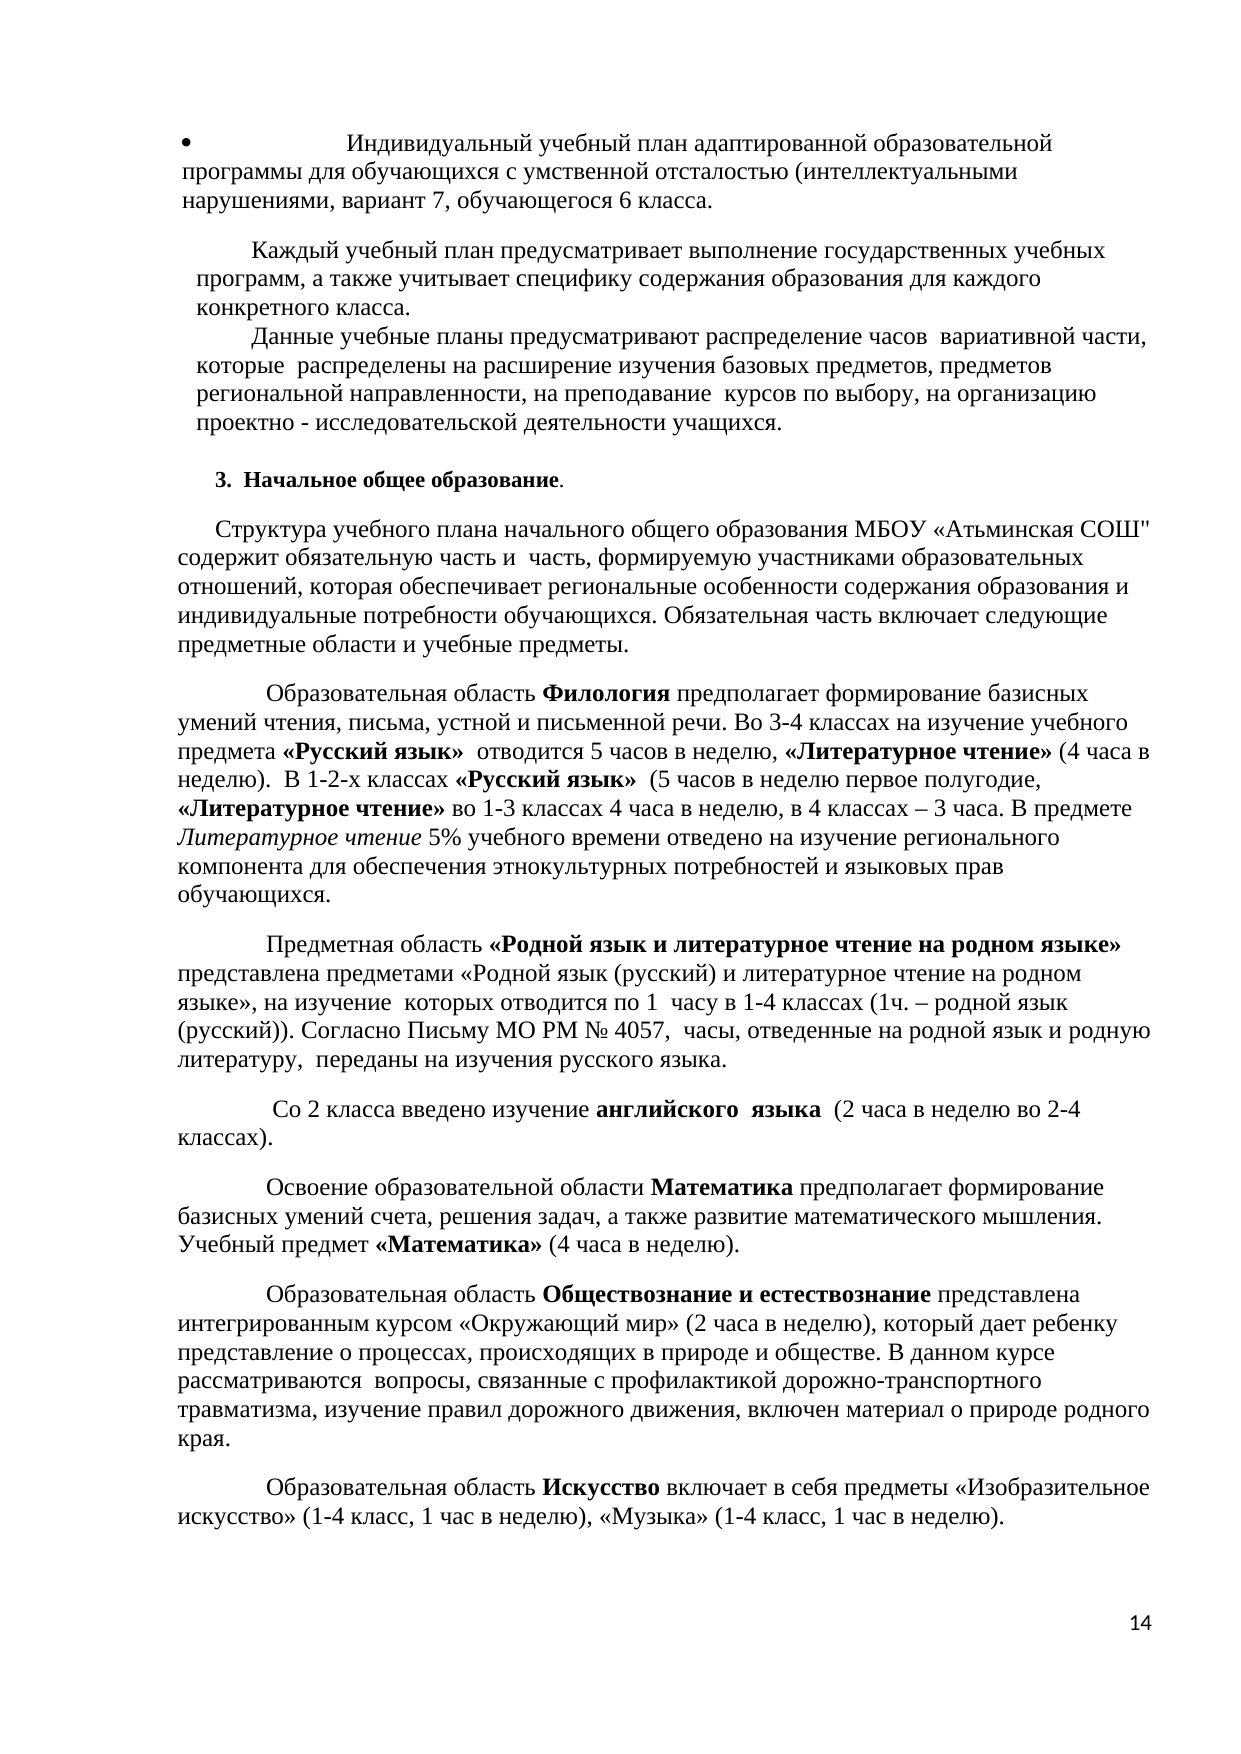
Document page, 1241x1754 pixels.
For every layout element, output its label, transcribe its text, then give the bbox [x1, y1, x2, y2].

text Образовательная область Филология предполагает формирование базисных умений чтения, письма, устной и письменной речи. Во 3-4 классах на изучение учебного предмета «Русский язык» отводится 5 часов в неделю, «Литературное чтение» (4 часа в неделю). В 1-2-х классах «Русский язык» (5 часов в неделю первое полугодие, «Литературное чтение» во 1-3 классах 4 часа в неделю, в 4 классах – 3 часа. В предмете Литературное чтение 5% учебного времени отведено на изучение регионального компонента для обеспечения этнокультурных потребностей и языковых прав обучающихся. [177, 678, 1152, 908]
text Со 2 класса введено изучение английского языка (2 часа в неделю во 2-4 классах). [177, 1094, 1152, 1151]
text Образовательная область Искусство включает в себя предметы «Изобразительное искусство» (1-4 класс, 1 час в неделю), «Музыка» (1-4 класс, 1 час в неделю). [177, 1472, 1152, 1530]
text Предметная область «Родной язык и литературное чтение на родном языке» представлена предметами «Родной язык (русский) и литературное чтение на родном языке», на изучение которых отводится по 1 часу в 1-4 классах (1ч. – родной язык (русский)). Согласно Письму МО РМ № 4057, часы, отведенные на родной язык и родную литературу, переданы на изучения русского языка. [177, 929, 1152, 1073]
text Структура учебного плана начального общего образования МБОУ «Атьминская СОШ" содержит обязательную часть и часть, формируемую участниками образовательных отношений, которая обеспечивает региональные особенности содержания образования и индивидуальные потребности обучающихся. Обязательная часть включает следующие предметные области и учебные предметы. [177, 514, 1152, 657]
text Каждый учебный план предусматривает выполнение государственных учебных программ, а также учитывает специфику содержания образования для каждого конкретного класса. [196, 235, 1152, 321]
list Индивидуальный учебный план адаптированной образовательной программы для обучающихся с умственной отсталостью (интеллектуальными нарушениями, вариант 7, обучающегося 6 класса. [182, 128, 1152, 214]
text Освоение образовательной области Математика предполагает формирование базисных умений счета, решения задач, а также развитие математического мышления. Учебный предмет «Математика» (4 часа в неделю). [177, 1172, 1152, 1258]
text Данные учебные планы предусматривают распределение часов вариативной части, которые распределены на расширение изучения базовых предметов, предметов региональной направленности, на преподавание курсов по выбору, на организацию проектно - исследовательской деятельности учащихся. [196, 321, 1152, 436]
text 3. Начальное общее образование. [177, 467, 1152, 493]
text Образовательная область Обществознание и естествознание представлена интегрированным курсом «Окружающий мир» (2 часа в неделю), который дает ребенку представление о процессах, происходящих в природе и обществе. В данном курсе рассматриваются вопросы, связанные с профилактикой дорожно-транспортного травматизма, изучение правил дорожного движения, включен материал о природе родного края. [177, 1279, 1152, 1452]
